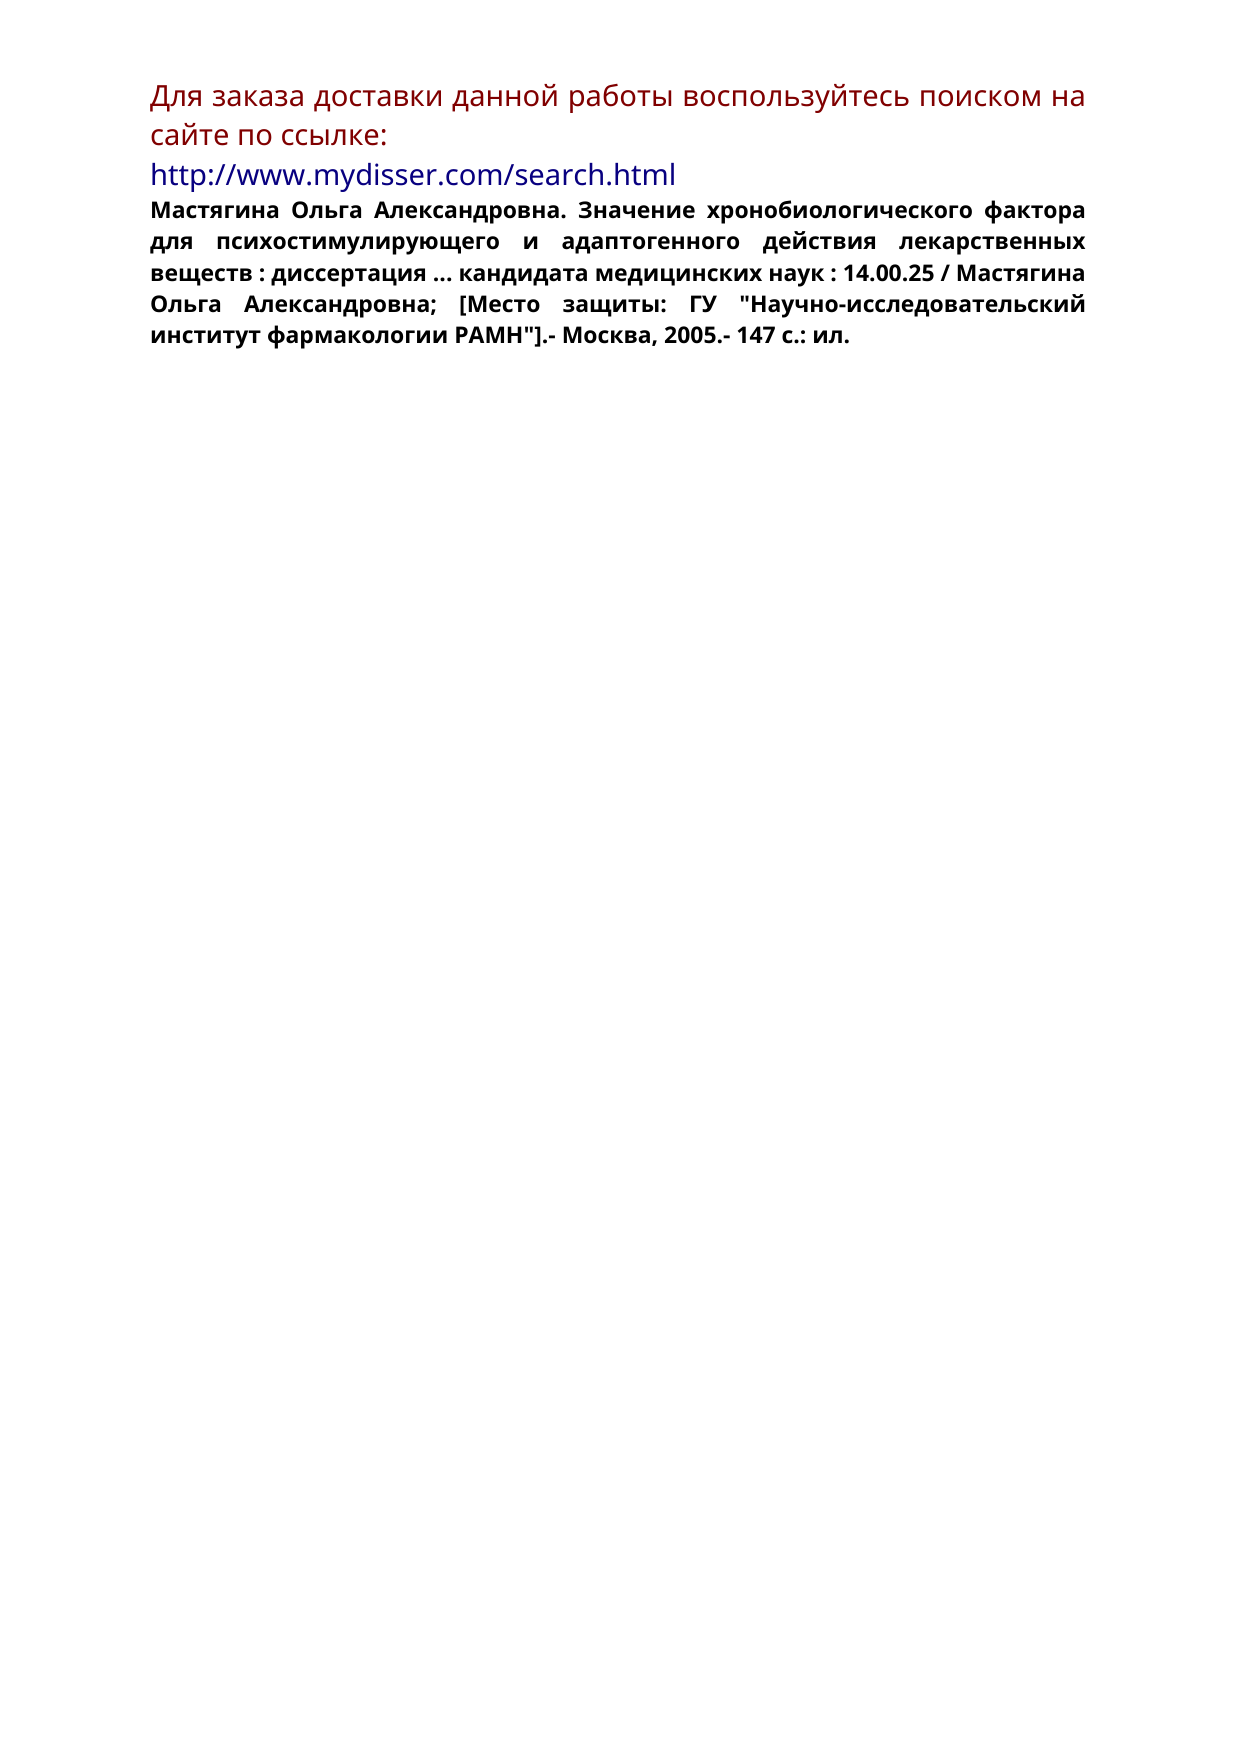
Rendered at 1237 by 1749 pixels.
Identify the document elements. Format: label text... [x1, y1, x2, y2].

text Мастягина Ольга Александровна. Значение хронобиологического фактора для психостимулирующего и адаптогенного действия лекарственных веществ : диссертация ... кандидата медицинских наук : 14.00.25 / Мастягина Ольга Александровна; [Место защиты: ГУ "Научно-исследовательский институт фармакологии РАМН"].- Москва, 2005.- 147 с.: ил. [150, 194, 1086, 350]
